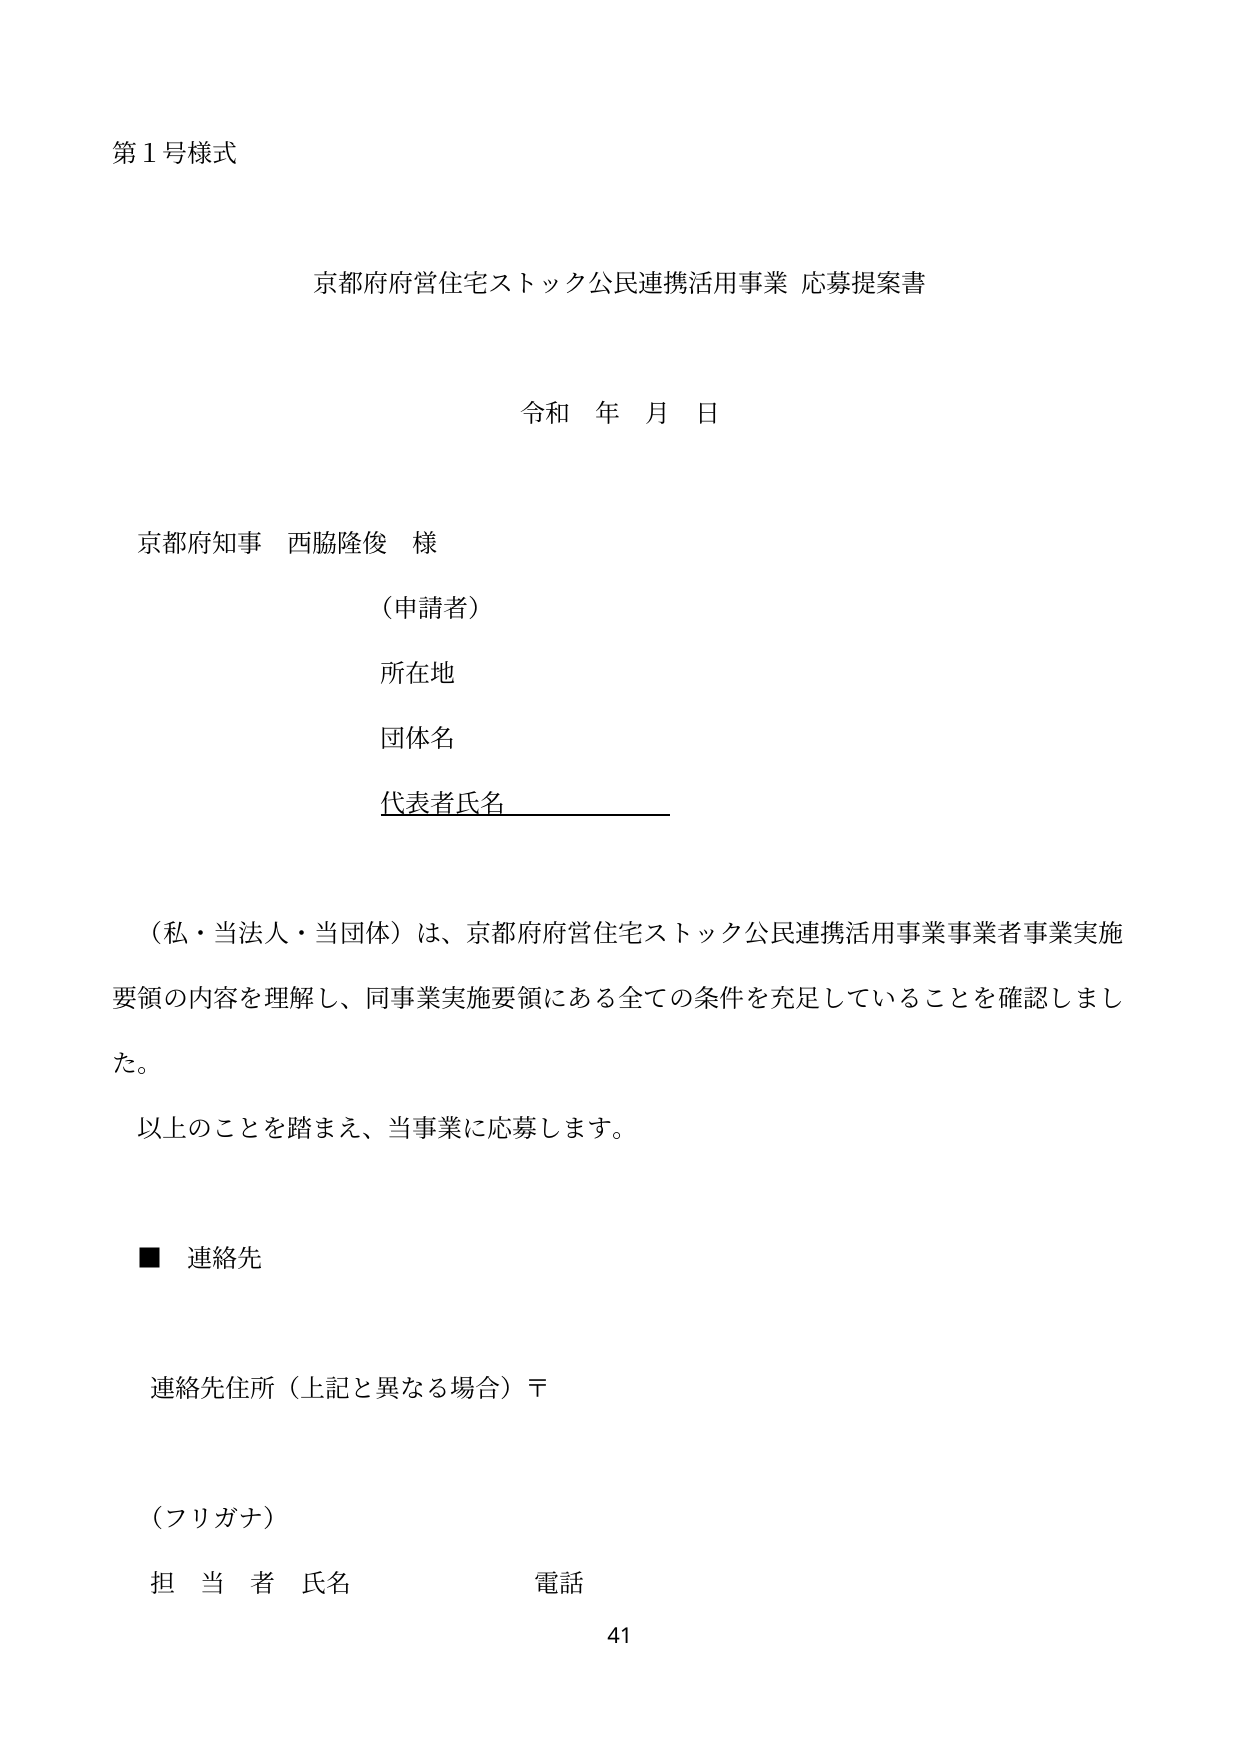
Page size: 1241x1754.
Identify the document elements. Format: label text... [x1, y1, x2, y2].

text 第１号様式 [112, 119, 1128, 184]
text 令和 年 月 日 [112, 379, 1128, 444]
text 所在地 [112, 639, 1128, 704]
text 団体名 [112, 704, 1128, 769]
text 連絡先住所（上記と異なる場合）〒 [112, 1354, 1128, 1419]
text （申請者） [112, 574, 1128, 639]
text 京都府知事 西脇隆俊 様 [112, 509, 1128, 574]
text （私・当法人・当団体）は、京都府府営住宅ストック公民連携活用事業事業者事業実施要領の内容を理解し、同事業実施要領にある全ての条件を充足していることを確認しました。 [112, 899, 1128, 1094]
text 京都府府営住宅ストック公民連携活用事業 応募提案書 [112, 249, 1128, 314]
text 代表者氏名 [112, 769, 1128, 834]
text ■ 連絡先 [112, 1224, 1128, 1289]
text 以上のことを踏まえ、当事業に応募します。 [112, 1094, 1128, 1159]
text （フリガナ） [112, 1484, 1128, 1549]
text 担 当 者 氏名 電話 [112, 1549, 1128, 1614]
